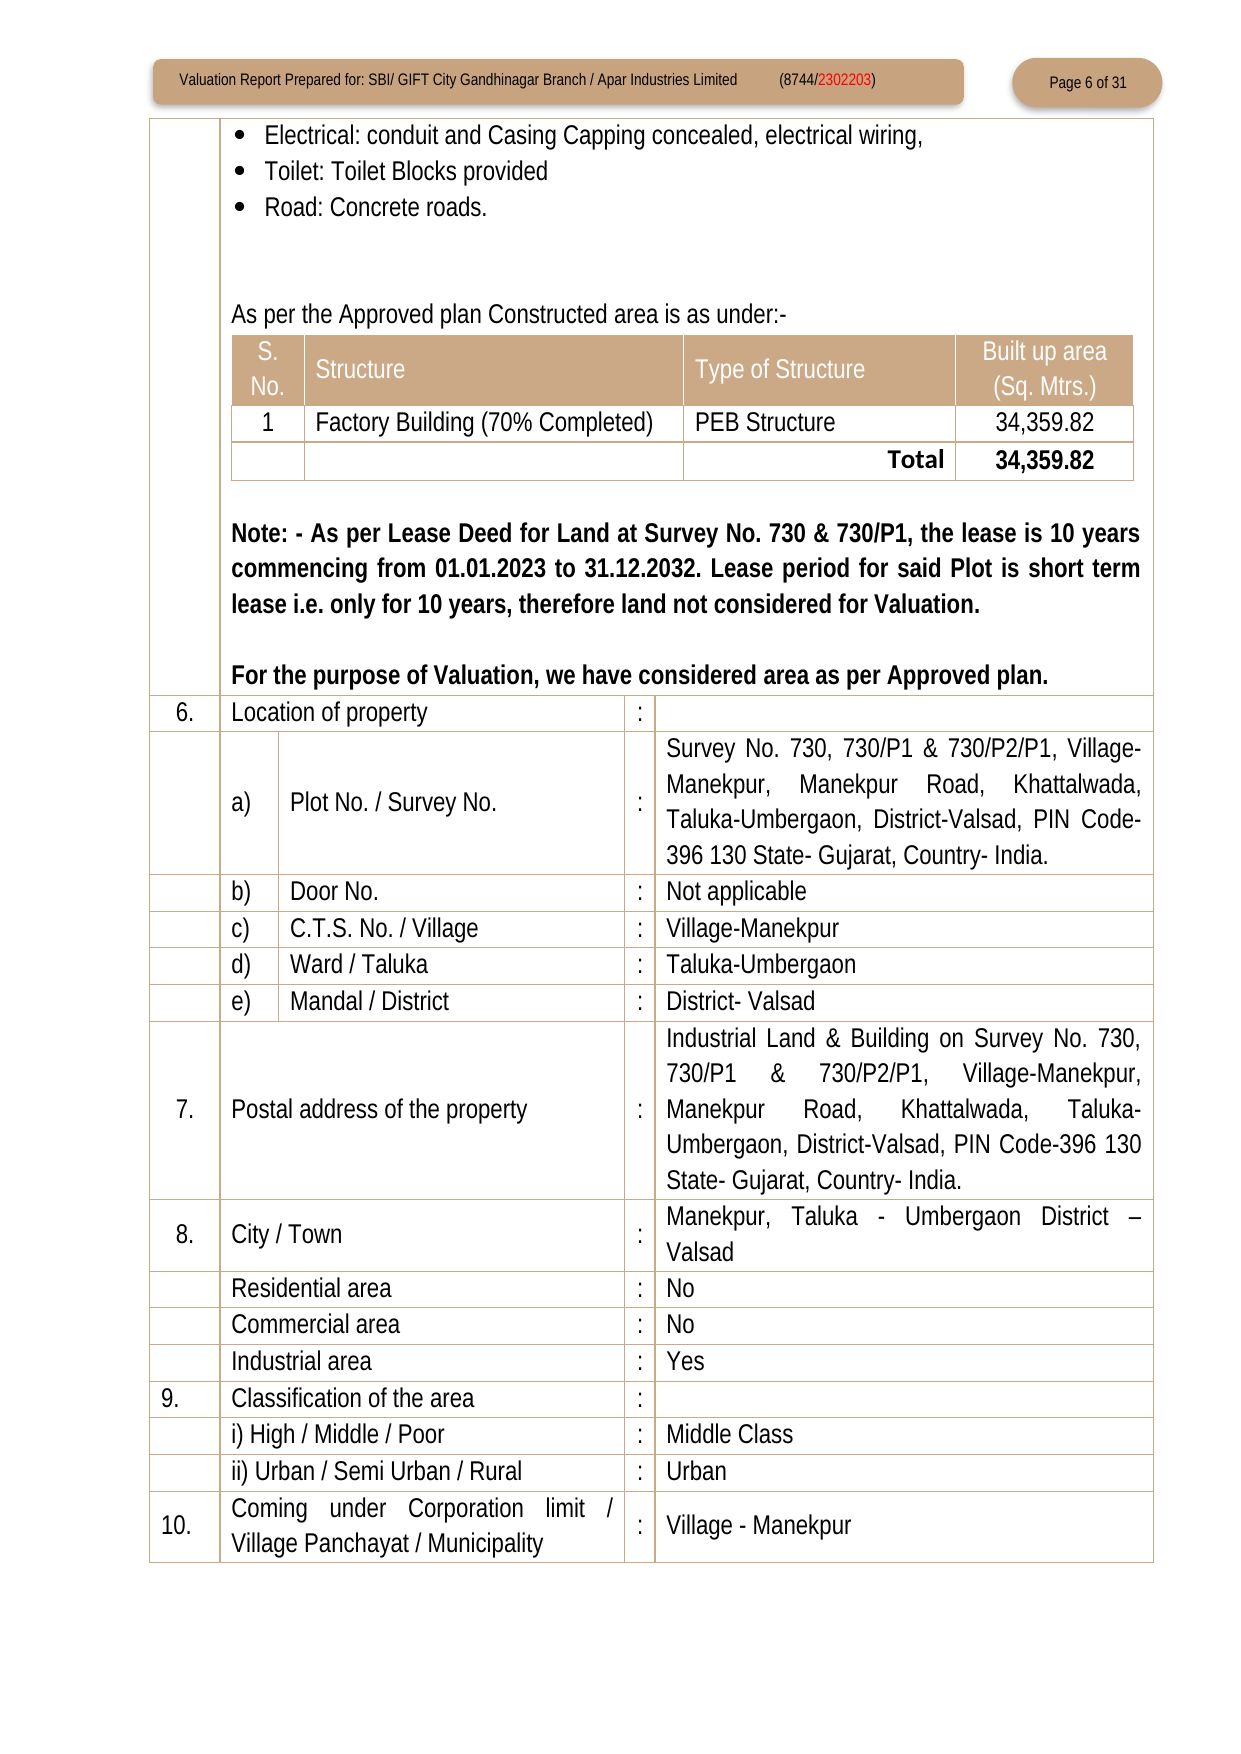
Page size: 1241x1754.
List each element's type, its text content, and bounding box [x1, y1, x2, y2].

table_cell e) [221, 985, 278, 1021]
table_cell : [625, 696, 654, 731]
table_cell [150, 875, 219, 911]
table_cell Location of property [221, 696, 624, 731]
table_cell Industrial Land & Building on Survey No. 730, 730/P1 & 730/P2/P1, Village-Manekpur, Manekpur Road, Khattalwada, Taluka-Umbergaon, District-Valsad, PIN Code-396 130 State- Gujarat, Country- India. [656, 1022, 1153, 1199]
table_cell Door No. [279, 875, 624, 911]
table_cell [150, 1418, 219, 1454]
table_cell [150, 985, 219, 1021]
table_cell : [625, 1308, 654, 1344]
table_cell i) High / Middle / Poor [221, 1418, 624, 1454]
table_cell Taluka-Umbergaon [656, 948, 1153, 984]
table_cell No [656, 1308, 1153, 1344]
table_cell [150, 1272, 219, 1307]
table_cell [150, 948, 219, 984]
table_cell : [625, 1382, 654, 1417]
table_cell No [656, 1272, 1153, 1307]
table_cell Village - Manekpur [656, 1492, 1153, 1562]
table_cell : [625, 1022, 654, 1199]
table_cell Residential area [221, 1272, 624, 1307]
table_cell b) [221, 875, 278, 911]
table_cell 10. [150, 1492, 219, 1562]
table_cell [221, 119, 1153, 694]
table_cell Survey No. 730, 730/P1 & 730/P2/P1, Village-Manekpur, Manekpur Road, Khattalwada, Taluka-Umbergaon, District-Valsad, PIN Code-396 130 State- Gujarat, Country- India. [656, 732, 1153, 874]
table_cell : [625, 985, 654, 1021]
table_cell [150, 1308, 219, 1344]
table_cell [656, 696, 1153, 731]
table_cell : [625, 875, 654, 911]
table_cell : [625, 1492, 654, 1562]
table_cell ii) Urban / Semi Urban / Rural [221, 1455, 624, 1491]
table_cell Urban [656, 1455, 1153, 1491]
table_cell [150, 1455, 219, 1491]
table_cell Manekpur, Taluka - Umbergaon District – Valsad [656, 1200, 1153, 1271]
table_cell : [625, 1200, 654, 1271]
table_cell [150, 912, 219, 947]
table_cell 9. [150, 1382, 219, 1417]
table_cell Postal address of the property [221, 1022, 624, 1199]
table_cell 7. [150, 1022, 219, 1199]
table_cell Not applicable [656, 875, 1153, 911]
table_cell : [625, 1272, 654, 1307]
table_cell Ward / Taluka [279, 948, 624, 984]
table_cell d) [221, 948, 278, 984]
table_cell : [625, 1418, 654, 1454]
table_cell 8. [150, 1200, 219, 1271]
table_cell Village-Manekpur [656, 912, 1153, 947]
table_cell : [625, 912, 654, 947]
table_cell District- Valsad [656, 985, 1153, 1021]
table_cell : [625, 1455, 654, 1491]
table_cell : [625, 948, 654, 984]
table_cell Industrial area [221, 1345, 624, 1381]
table_cell : [625, 732, 654, 874]
table_cell C.T.S. No. / Village [279, 912, 624, 947]
table_cell [150, 732, 219, 874]
table_cell Classification of the area [221, 1382, 624, 1417]
table_cell City / Town [221, 1200, 624, 1271]
table_cell [656, 1382, 1153, 1417]
table_cell c) [221, 912, 278, 947]
table_cell Mandal / District [279, 985, 624, 1021]
table_cell 6. [150, 696, 219, 731]
table_cell Commercial area [221, 1308, 624, 1344]
table_cell Yes [656, 1345, 1153, 1381]
table_cell Plot No. / Survey No. [279, 732, 624, 874]
table_cell [150, 1345, 219, 1381]
table_cell : [625, 1345, 654, 1381]
table_cell Coming under Corporation limit / Village Panchayat / Municipality [221, 1492, 624, 1562]
table_cell Middle Class [656, 1418, 1153, 1454]
table_cell [150, 119, 219, 694]
table_cell a) [221, 732, 278, 874]
